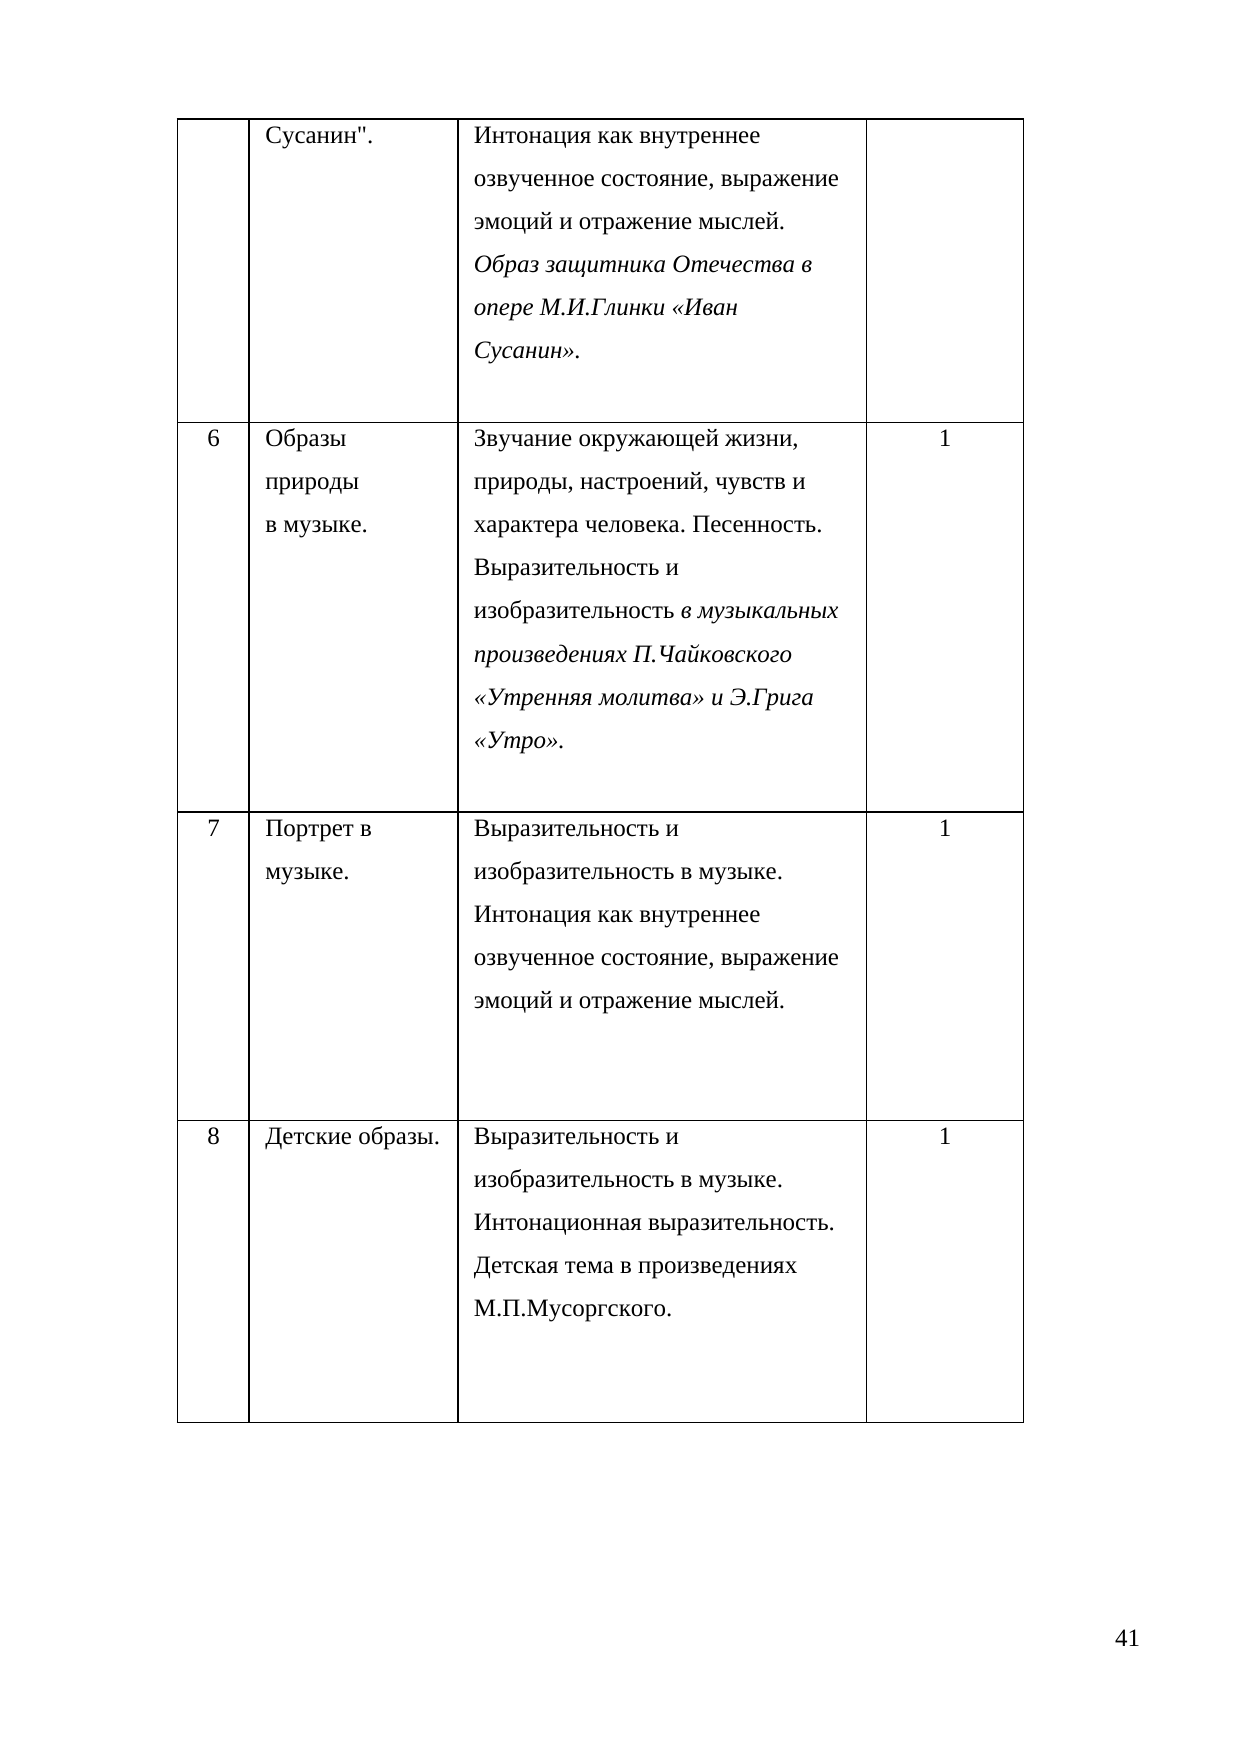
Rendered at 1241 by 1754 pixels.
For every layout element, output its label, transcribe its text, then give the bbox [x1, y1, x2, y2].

table_cell 8 [178, 1121, 248, 1422]
table_cell 1 [867, 423, 1023, 811]
table_cell Портрет в музыке. [250, 813, 457, 1119]
table_cell Выразительность и изобразительность в музыке. Интонационная выразительность. Детская тема в произведениях М.П.Мусоргского. [459, 1121, 866, 1422]
table_cell Звучание окружающей жизни, природы, настроений, чувств и характера человека. Песенность. Выразительность и изобразительность в музыкальных произведениях П.Чайковского «Утренняя молитва» и Э.Грига «Утро». [459, 423, 866, 811]
table_cell Образы природы в музыке. [250, 423, 457, 811]
table_cell 6 [178, 423, 248, 811]
table_cell Детские образы. [250, 1121, 457, 1422]
table_cell 7 [178, 813, 248, 1119]
table_cell 1 [867, 1121, 1023, 1422]
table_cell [250, 120, 457, 421]
table_cell 1 [867, 813, 1023, 1119]
table_cell Выразительность и изобразительность в музыке. Интонация как внутреннее озвученное состояние, выражение эмоций и отражение мыслей. [459, 813, 866, 1119]
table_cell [459, 120, 866, 421]
table_cell 1 [867, 120, 1023, 421]
table_cell 5 [178, 120, 248, 421]
